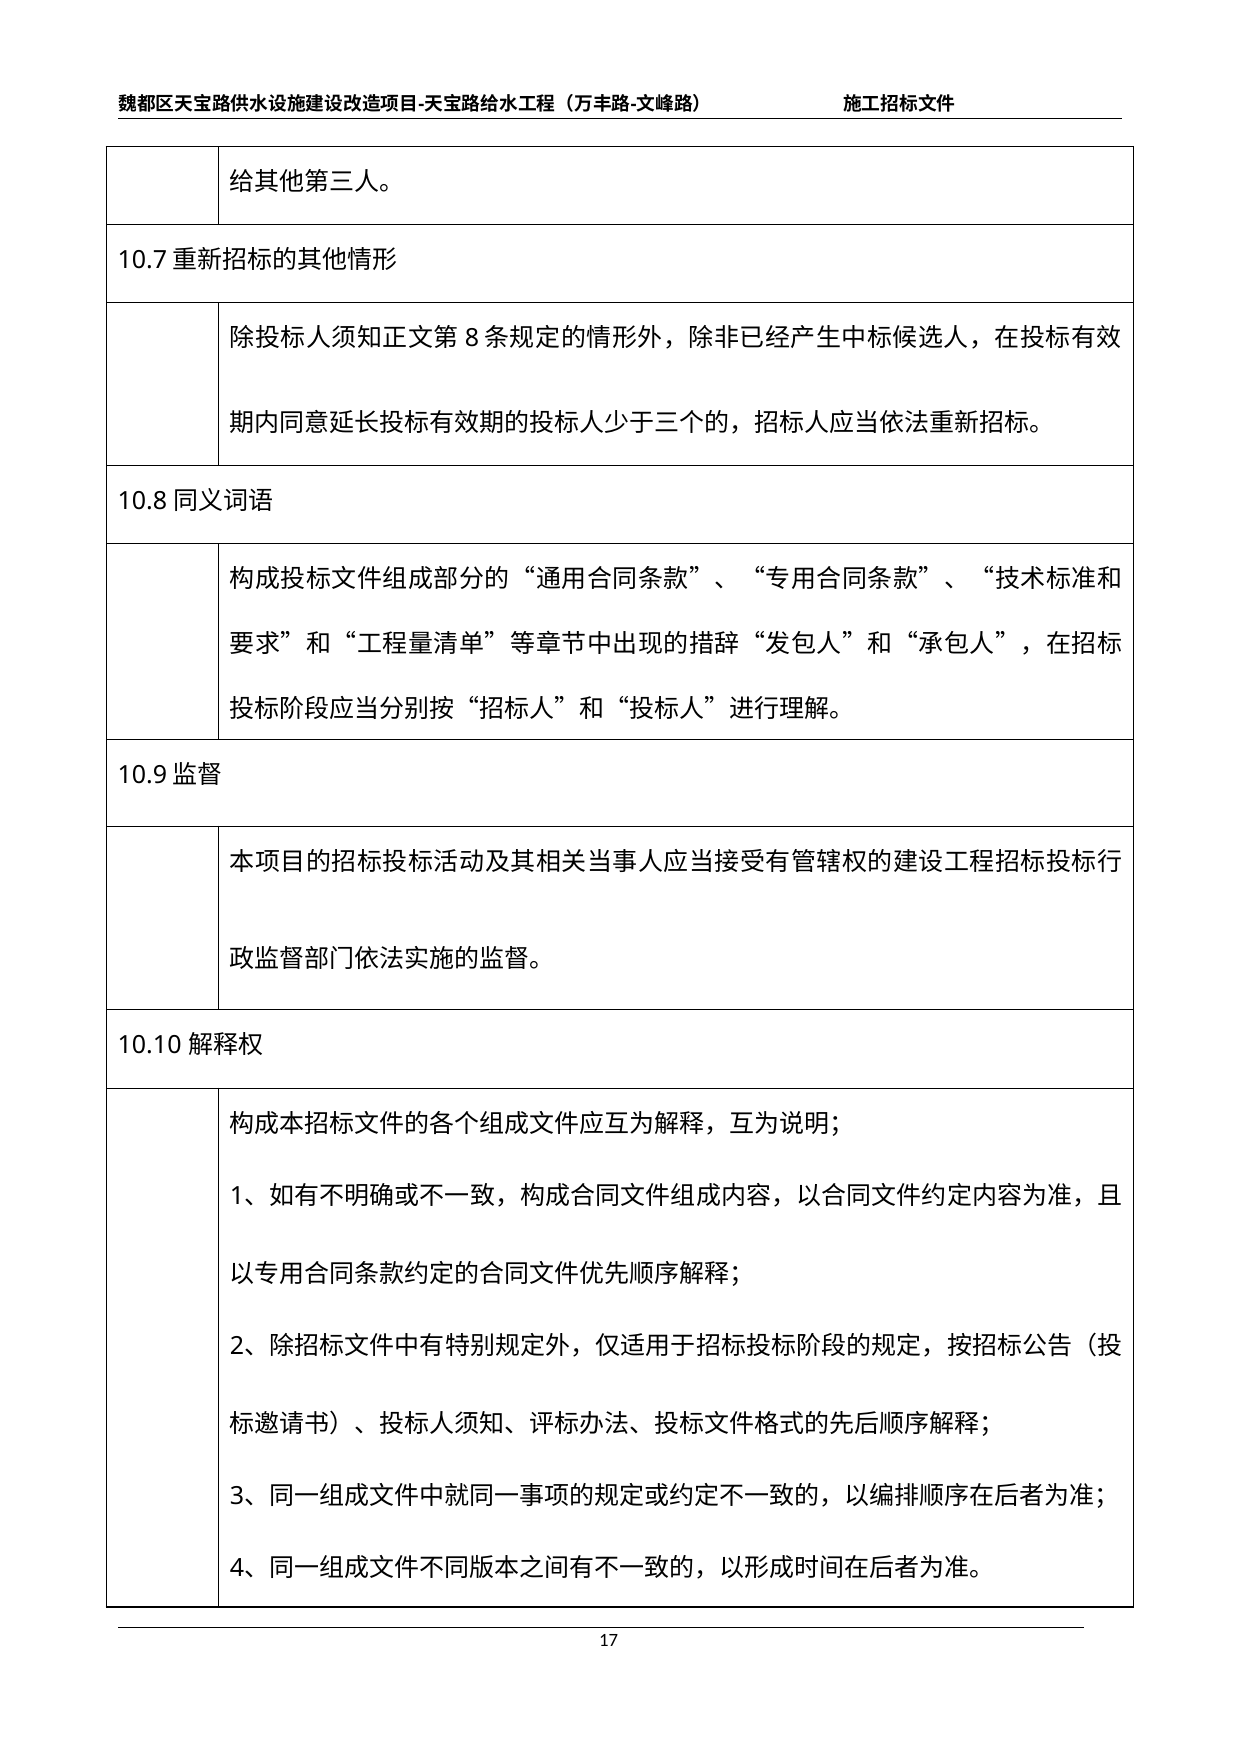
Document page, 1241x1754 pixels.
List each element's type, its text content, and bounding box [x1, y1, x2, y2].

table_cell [219, 147, 1133, 224]
table_cell 10.9监督 [107, 740, 1133, 826]
table_cell [107, 303, 218, 465]
table_cell 10.10 解释权 [107, 1010, 1133, 1088]
table_cell 10.8 同义词语 [107, 466, 1133, 543]
table_cell [107, 147, 218, 224]
table_cell 构成投标文件组成部分的“通用合同条款”、“专用合同条款”、“技术标准和要求”和“工程量清单”等章节中出现的措辞“发包人”和“承包人”，在招标投标阶段应当分别按“招标人”和“投标人”进行理解。 [219, 544, 1133, 739]
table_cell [219, 1089, 1133, 1606]
table_cell [107, 827, 218, 1009]
table_cell [107, 1089, 218, 1606]
table_cell 本项目的招标投标活动及其相关当事人应当接受有管辖权的建设工程招标投标行政监督部门依法实施的监督。 [219, 827, 1133, 1009]
table_cell [107, 544, 218, 739]
table_cell 10.7重新招标的其他情形 [107, 225, 1133, 302]
table_cell 除投标人须知正文第8条规定的情形外，除非已经产生中标候选人，在投标有效期内同意延长投标有效期的投标人少于三个的，招标人应当依法重新招标。 [219, 303, 1133, 465]
